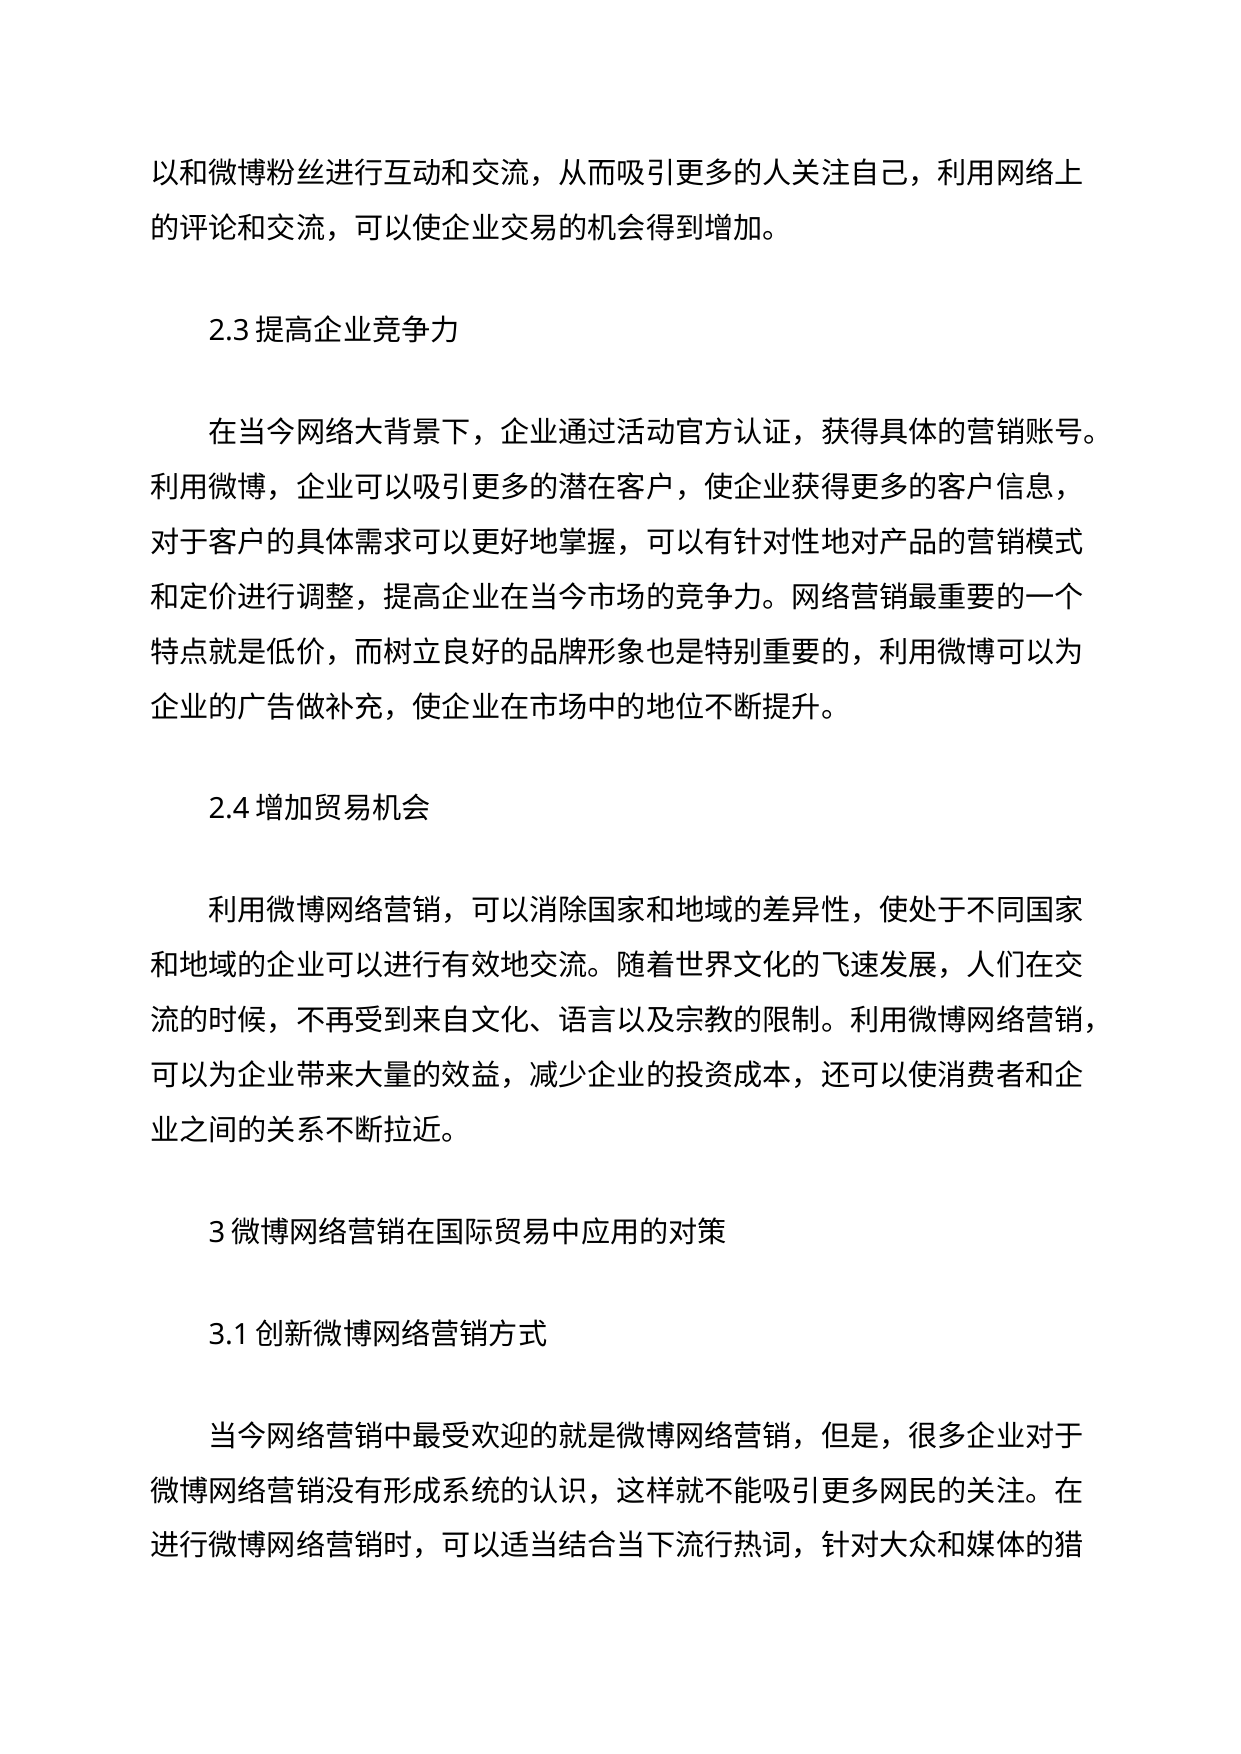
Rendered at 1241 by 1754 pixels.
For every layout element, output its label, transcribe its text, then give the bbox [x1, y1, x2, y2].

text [150, 1412, 1090, 1564]
text 3.1创新微博网络营销方式 [150, 1310, 1090, 1353]
text 3微博网络营销在国际贸易中应用的对策 [150, 1208, 1090, 1251]
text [150, 150, 1090, 247]
text 在当今网络大背景下，企业通过活动官方认证，获得具体的营销账号。利用微博，企业可以吸引更多的潜在客户，使企业获得更多的客户信息，对于客户的具体需求可以更好地掌握，可以有针对性地对产品的营销模式和定价进行调整，提高企业在当今市场的竞争力。网络营销最重要的一个特点就是低价，而树立良好的品牌形象也是特别重要的，利用微博可以为企业的广告做补充，使企业在市场中的地位不断提升。 [150, 409, 1090, 725]
text 2.4增加贸易机会 [150, 785, 1090, 827]
text 2.3提高企业竞争力 [150, 307, 1090, 349]
text 利用微博网络营销，可以消除国家和地域的差异性，使处于不同国家和地域的企业可以进行有效地交流。随着世界文化的飞速发展，人们在交流的时候，不再受到来自文化、语言以及宗教的限制。利用微博网络营销，可以为企业带来大量的效益，减少企业的投资成本，还可以使消费者和企业之间的关系不断拉近。 [150, 887, 1090, 1149]
